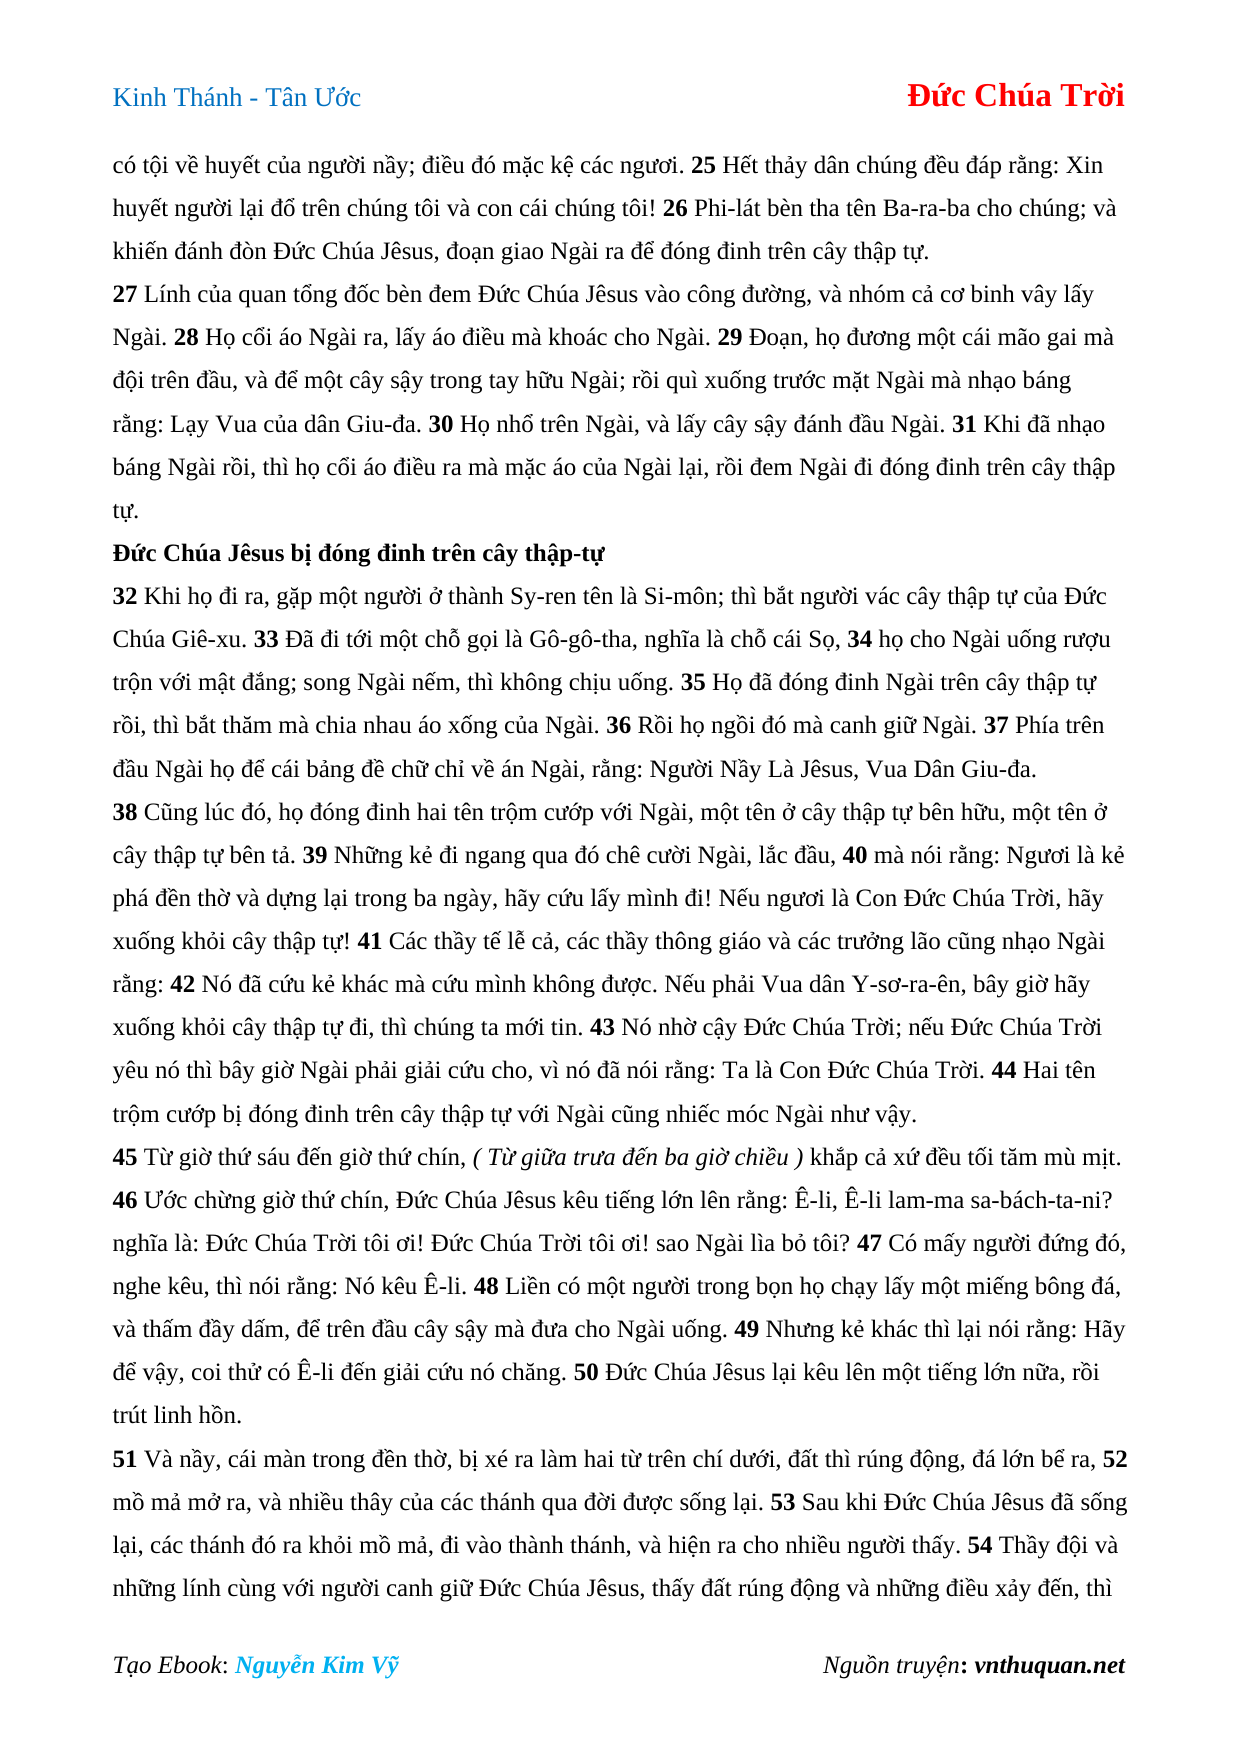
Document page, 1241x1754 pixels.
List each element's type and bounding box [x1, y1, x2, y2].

text [112, 150, 1128, 1602]
